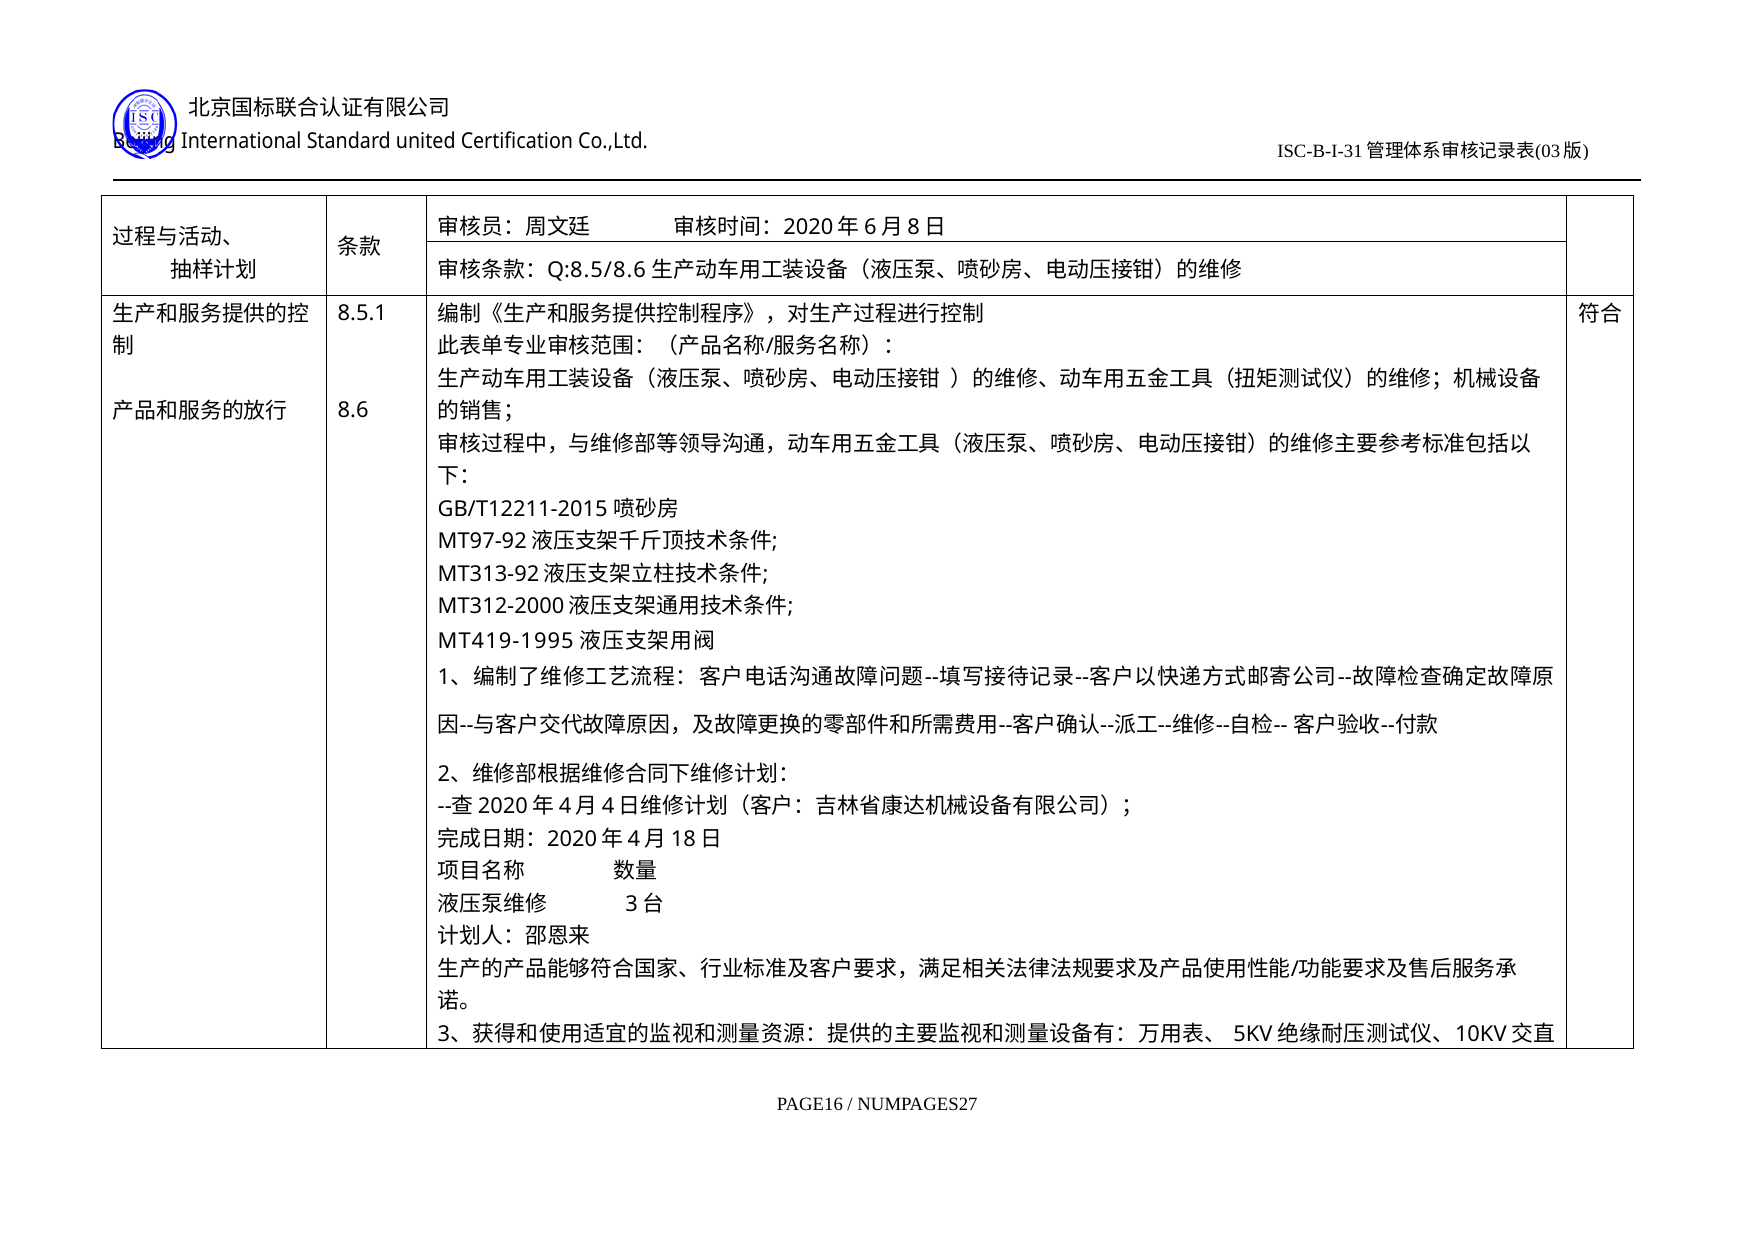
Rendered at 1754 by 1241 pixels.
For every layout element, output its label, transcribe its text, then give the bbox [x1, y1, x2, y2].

table_cell 审核条款：Q:8.5/8.6生产动车用工装设备（液压泵、喷砂房、电动压接钳）的维修 [427, 242, 1566, 294]
table_cell 生产和服务提供的控 制 产品和服务的放行 [102, 296, 326, 1048]
table_cell 审核员：周文廷 审核时间：2020年6月8日 [427, 196, 1566, 241]
table_cell 符合 [1567, 296, 1633, 1048]
table_header 涉及 条款 [327, 196, 426, 294]
table_cell 8.5.1 8.6 [327, 296, 426, 1048]
table_header 判定 [1567, 196, 1633, 294]
picture [112, 89, 180, 158]
table_header 过程与活动、 抽样计划 [102, 196, 326, 294]
